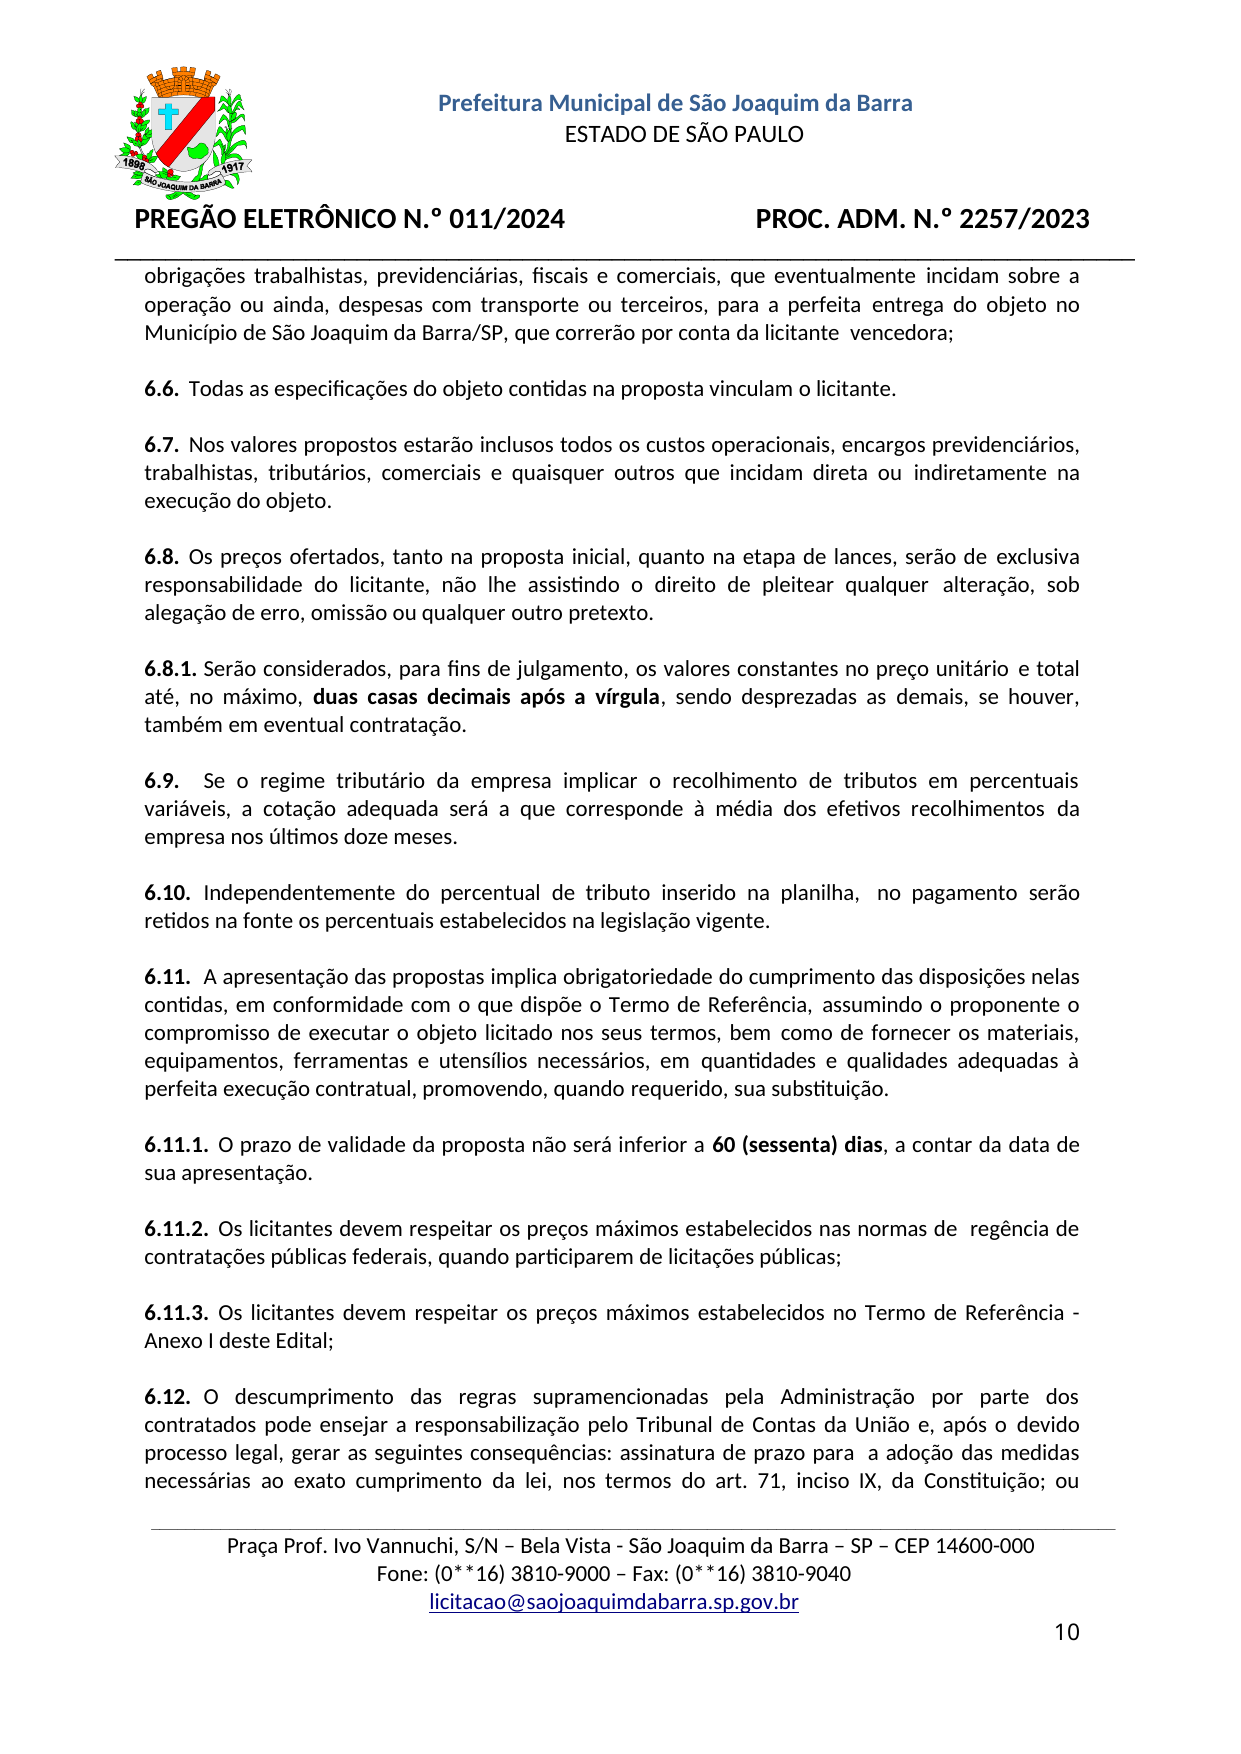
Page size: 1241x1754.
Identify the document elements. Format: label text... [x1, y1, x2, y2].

list A apresentação das propostas implica obrigatoriedade do cumprimento das disposições nelas contidas, em conformidade com o que dispõe o Termo de Referência, assumindo o proponente o compromisso de executar o objeto licitado nos seus termos, bem como de fornecer os materiais, equipamentos, ferramentas e utensílios necessários, em quantidades e qualidades adequadas à perfeita execução contratual, promovendo, quando requerido, sua substituição. [144, 962, 1080, 1102]
list Todas as especificações do objeto contidas na proposta vinculam o licitante. [144, 374, 1080, 402]
list Se o regime tributário da empresa implicar o recolhimento de tributos em percentuais variáveis, a cotação adequada será a que corresponde à média dos efetivos recolhimentos da empresa nos últimos doze meses. [144, 766, 1080, 850]
list Serão considerados, para fins de julgamento, os valores constantes no preço unitário e total até, no máximo, duas casas decimais após a vírgula, sendo desprezadas as demais, se houver, também em eventual contratação. [144, 654, 1080, 738]
list Os preços ofertados, tanto na proposta inicial, quanto na etapa de lances, serão de exclusiva responsabilidade do licitante, não lhe assistindo o direito de pleitear qualquer alteração, sob alegação de erro, omissão ou qualquer outro pretexto. [144, 542, 1080, 626]
list Nos valores propostos estarão inclusos todos os custos operacionais, encargos previdenciários, trabalhistas, tributários, comerciais e quaisquer outros que incidam direta ou indiretamente na execução do objeto. [144, 430, 1080, 514]
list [144, 1382, 1080, 1494]
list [144, 262, 1080, 346]
list O prazo de validade da proposta não será inferior a 60 (sessenta) dias, a contar da data de sua apresentação. [144, 1130, 1080, 1186]
list Independentemente do percentual de tributo inserido na planilha, no pagamento serão retidos na fonte os percentuais estabelecidos na legislação vigente. [144, 878, 1080, 934]
list Os licitantes devem respeitar os preços máximos estabelecidos nas normas de regência de contratações públicas federais, quando participarem de licitações públicas; [144, 1214, 1080, 1270]
list Os licitantes devem respeitar os preços máximos estabelecidos no Termo de Referência - Anexo I deste Edital; [144, 1298, 1080, 1354]
